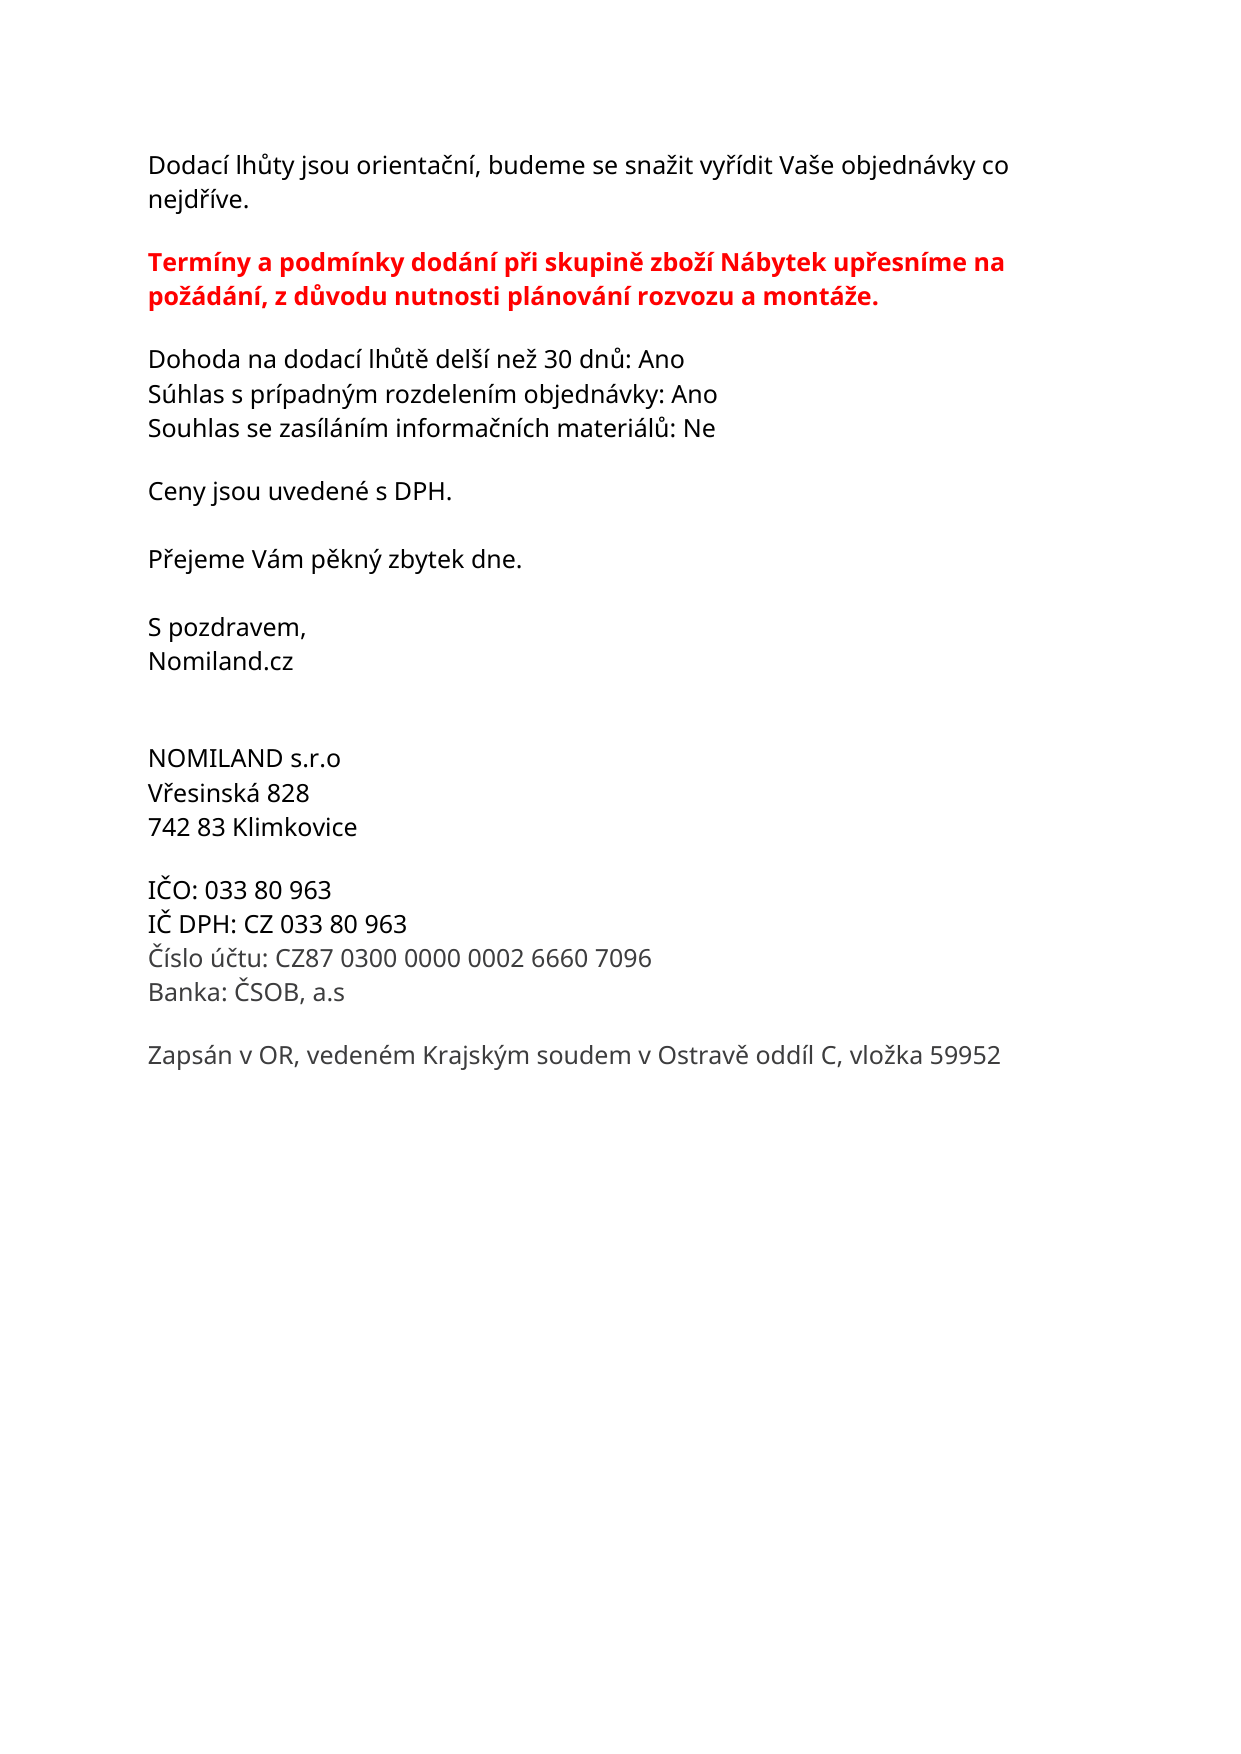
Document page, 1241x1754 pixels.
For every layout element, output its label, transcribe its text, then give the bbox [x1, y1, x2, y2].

text Zapsán v OR, vedeném Krajským soudem v Ostravě oddíl C, vložka 59952 [148, 1038, 1093, 1072]
text S pozdravem, [148, 610, 1093, 644]
text NOMILAND s.r.o Vřesinská 828 742 83 Klimkovice [148, 741, 1093, 843]
text Dohoda na dodací lhůtě delší než 30 dnů: Ano Súhlas s prípadným rozdelením objednávky: Ano Souhlas se zasíláním informačních materiálů: Ne [148, 342, 1093, 444]
text Dodací lhůty jsou orientační, budeme se snažit vyřídit Vaše objednávky co nejdříve. [148, 148, 1093, 216]
text Ceny jsou uvedené s DPH. [148, 473, 1093, 508]
text Nomiland.cz [148, 644, 1093, 678]
text Termíny a podmínky dodání při skupině zboží Nábytek upřesníme na požádání, z důvodu nutnosti plánování rozvozu a montáže. [148, 245, 1093, 313]
text IČO: 033 80 963 IČ DPH: CZ 033 80 963 Číslo účtu: CZ87 0300 0000 0002 6660 7096 Banka: ČSOB, a.s [148, 872, 1093, 1009]
text Přejeme Vám pěkný zbytek dne. [148, 542, 1093, 576]
